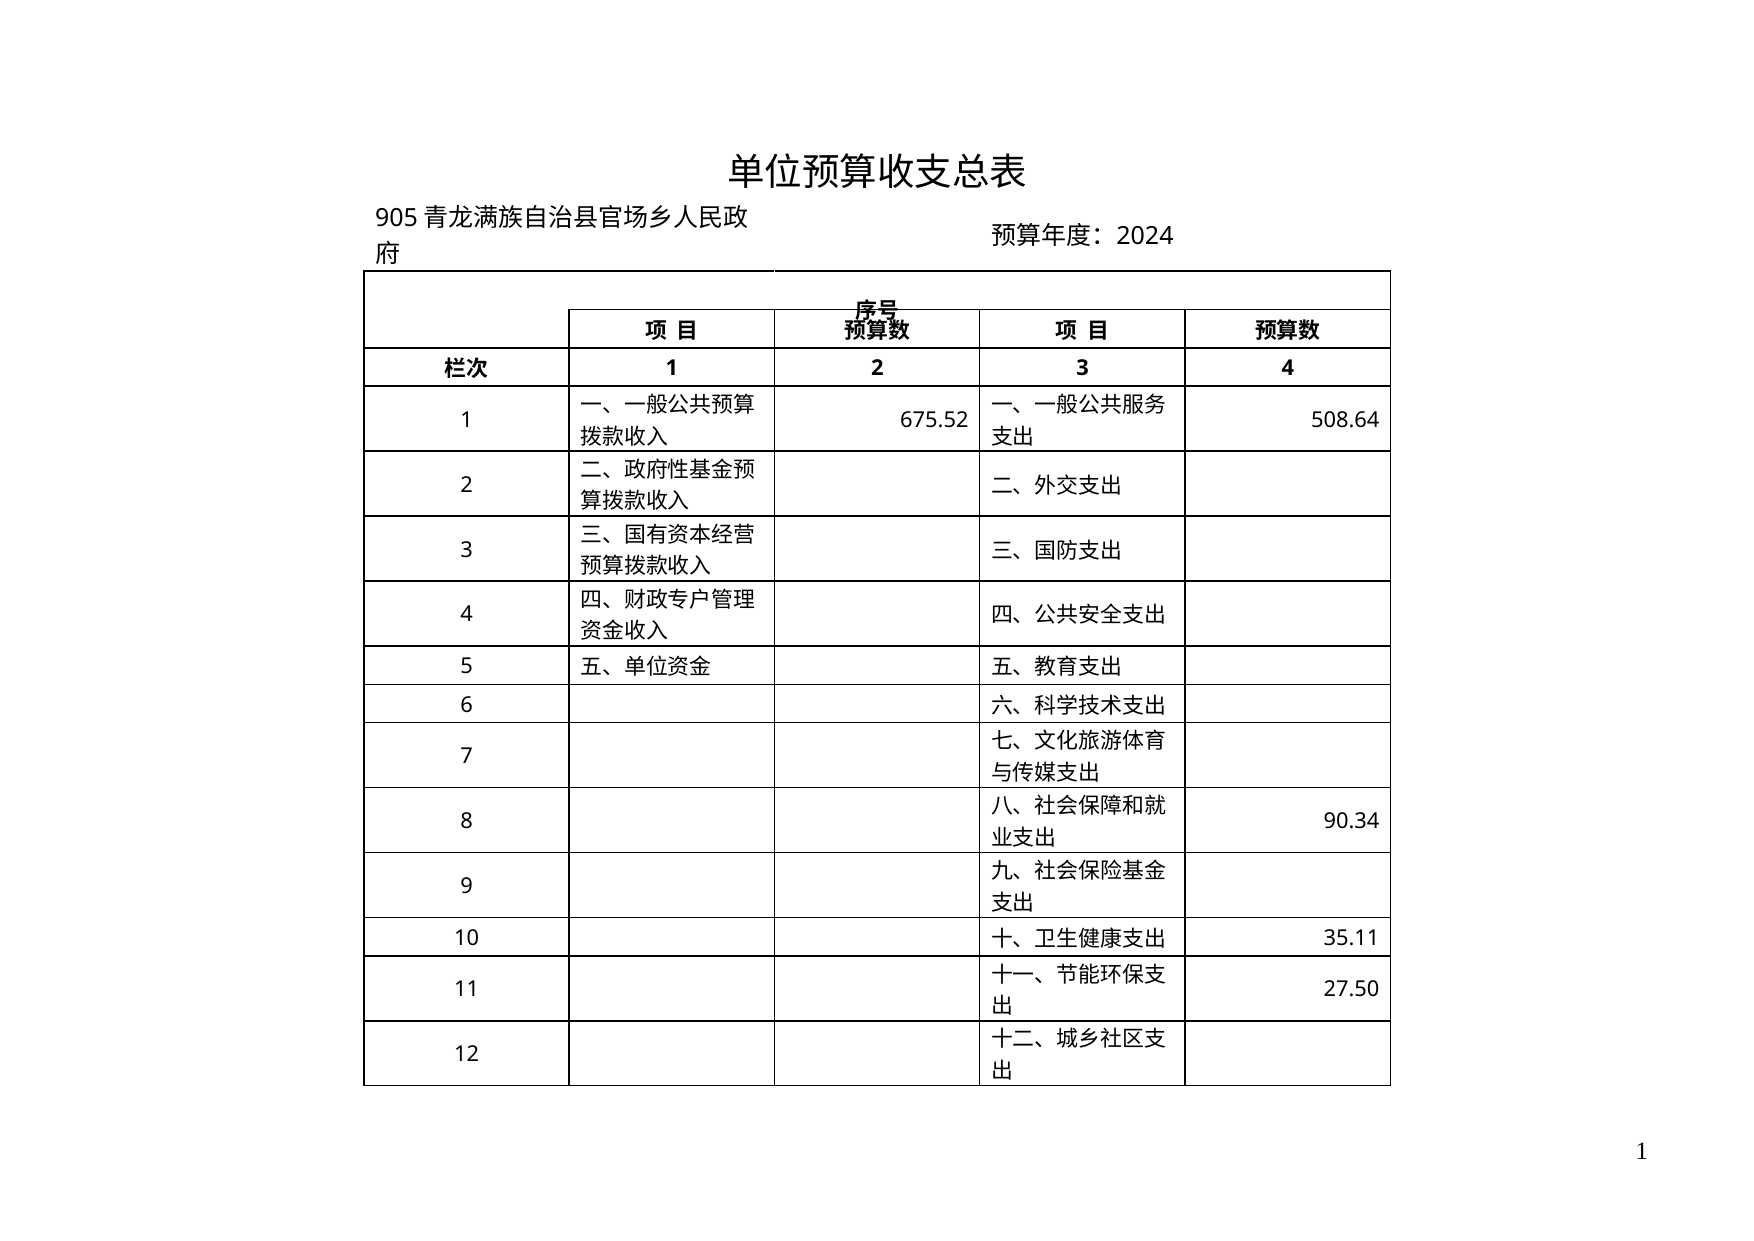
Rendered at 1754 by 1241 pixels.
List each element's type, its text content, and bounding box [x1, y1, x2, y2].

table_cell 90.34 [1186, 788, 1390, 852]
table_cell 6 [365, 685, 568, 722]
table_cell [775, 957, 979, 1020]
table_cell [1186, 853, 1390, 917]
table_cell [1186, 452, 1390, 515]
table_cell 栏次 [365, 349, 568, 385]
table_cell 12 [365, 1022, 568, 1085]
table_cell 十一、节能环保支出 [980, 957, 1184, 1020]
table_cell 11 [365, 957, 568, 1020]
table_cell 2 [775, 349, 979, 385]
table_cell 1 [570, 349, 774, 385]
table_cell [775, 452, 979, 515]
table_cell [570, 957, 774, 1020]
table_cell 三、国防支出 [980, 517, 1184, 580]
table_cell [775, 723, 979, 787]
table_cell 七、文化旅游体育与传媒支出 [980, 723, 1184, 787]
table_cell [570, 853, 774, 917]
table_cell 预算数 [775, 310, 979, 347]
table_cell 8 [365, 788, 568, 852]
table_cell 10 [365, 918, 568, 955]
table_cell 二、外交支出 [980, 452, 1184, 515]
table_cell 一、一般公共服务支出 [980, 387, 1184, 450]
table_cell 十、卫生健康支出 [980, 918, 1184, 955]
table_cell 四、财政专户管理资金收入 [570, 582, 774, 645]
table_cell [775, 1022, 979, 1085]
table_cell [1186, 1022, 1390, 1085]
table_cell 508.64 [1186, 387, 1390, 450]
table_cell [570, 918, 774, 955]
text 单位预算收支总表 [106, 142, 1648, 196]
table_cell [775, 788, 979, 852]
table_cell [775, 685, 979, 722]
table_cell 五、教育支出 [980, 647, 1184, 683]
table_cell 预算数 [1186, 310, 1390, 347]
table_cell 9 [365, 853, 568, 917]
table_cell [570, 788, 774, 852]
table_cell 675.52 [775, 387, 979, 450]
table_cell 3 [365, 517, 568, 580]
table_cell 二、政府性基金预算拨款收入 [570, 452, 774, 515]
table_cell [570, 1022, 774, 1085]
table_cell 5 [365, 647, 568, 683]
table_cell 1 [365, 387, 568, 450]
table_cell [570, 723, 774, 787]
table_cell 项 目 [570, 310, 774, 347]
table_cell [1186, 517, 1390, 580]
table_cell [1186, 582, 1390, 645]
table_header 905青龙满族自治县官场乡人民政府 [365, 198, 774, 270]
table_cell 3 [980, 349, 1184, 385]
table_header 预算年度：2024 [775, 198, 1390, 270]
table_cell 27.50 [1186, 957, 1390, 1020]
table_cell [775, 853, 979, 917]
table_cell 八、社会保障和就业支出 [980, 788, 1184, 852]
table_cell 三、国有资本经营预算拨款收入 [570, 517, 774, 580]
table_cell [1186, 685, 1390, 722]
table_cell 4 [365, 582, 568, 645]
table_cell 四、公共安全支出 [980, 582, 1184, 645]
table_cell 2 [365, 452, 568, 515]
table_cell [1186, 723, 1390, 787]
table_cell [1186, 647, 1390, 683]
table_cell [775, 517, 979, 580]
table_cell 35.11 [1186, 918, 1390, 955]
table_cell 项 目 [980, 310, 1184, 347]
table_cell 五、单位资金 [570, 647, 774, 683]
table_cell [775, 582, 979, 645]
table_cell 4 [1186, 349, 1390, 385]
table_cell 九、社会保险基金支出 [980, 853, 1184, 917]
table_cell [775, 918, 979, 955]
table_cell 十二、城乡社区支出 [980, 1022, 1184, 1085]
table_cell [570, 685, 774, 722]
table_cell 六、科学技术支出 [980, 685, 1184, 722]
table_cell [775, 647, 979, 683]
table_cell 7 [365, 723, 568, 787]
table_cell 序号 [365, 272, 1390, 347]
table_cell 一、一般公共预算拨款收入 [570, 387, 774, 450]
